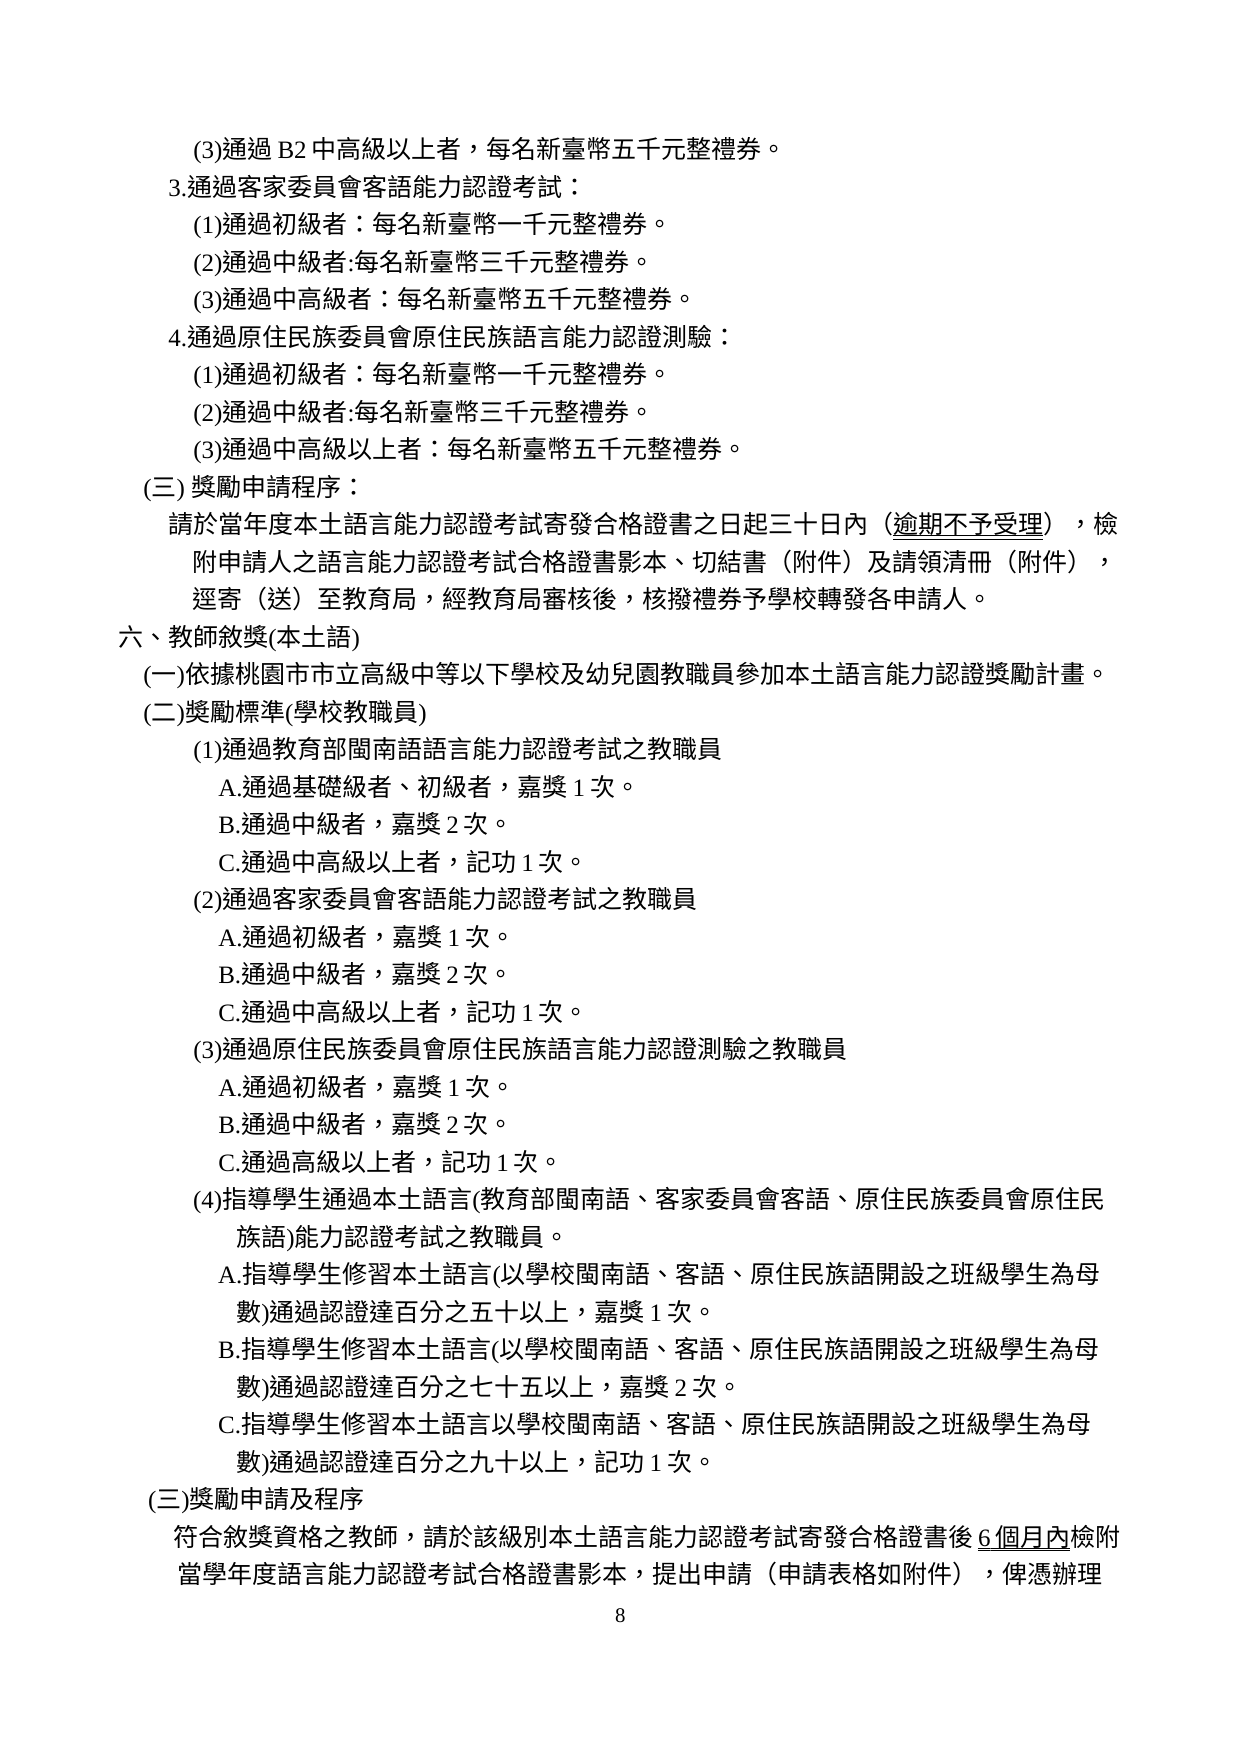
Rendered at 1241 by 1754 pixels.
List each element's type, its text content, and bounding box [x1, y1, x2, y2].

text B.指導學生修習本土語言(以學校閩南語、客語、原住民族語開設之班級學生為母數)通過認證達百分之七十五以上，嘉獎2次。 [218, 1329, 1122, 1404]
text 3.通過客家委員會客語能力認證考試： [168, 167, 1122, 204]
text (4)指導學生通過本土語言(教育部閩南語、客家委員會客語、原住民族委員會原住民族語)能力認證考試之教職員。 [193, 1179, 1122, 1254]
text (3)通過B2中高級以上者，每名新臺幣五千元整禮券。 [193, 129, 1122, 167]
text (3)通過中高級者：每名新臺幣五千元整禮券。 [193, 279, 1122, 317]
text (1)通過初級者：每名新臺幣一千元整禮券。 [193, 354, 1122, 392]
text A.通過基礎級者、初級者，嘉獎1次。 [218, 767, 1122, 804]
text A.通過初級者，嘉獎1次。 [218, 1067, 1122, 1104]
text 請於當年度本土語言能力認證考試寄發合格證書之日起三十日內（逾期不予受理），檢附申請人之語言能力認證考試合格證書影本、切結書（附件）及請領清冊（附件），逕寄（送）至教育局，經教育局審核後，核撥禮券予學校轉發各申請人。 [143, 504, 1122, 617]
text C.通過中高級以上者，記功1次。 [218, 992, 1122, 1029]
text (二)奬勵標準(學校教職員) [143, 692, 1122, 729]
text (2)通過中級者:每名新臺幣三千元整禮券。 [193, 242, 1122, 279]
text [173, 1517, 1122, 1592]
text (三) 獎勵申請程序： [143, 467, 1122, 504]
text C.通過中高級以上者，記功1次。 [218, 842, 1122, 879]
text B.通過中級者，嘉獎2次。 [218, 804, 1122, 842]
text (2)通過中級者:每名新臺幣三千元整禮券。 [193, 392, 1122, 429]
text A.通過初級者，嘉獎1次。 [218, 917, 1122, 954]
text C.通過高級以上者，記功1次。 [218, 1142, 1122, 1179]
text 六、教師敘獎(本土語) [118, 617, 1122, 654]
text 4.通過原住民族委員會原住民族語言能力認證測驗： [168, 317, 1122, 354]
text (1)通過教育部閩南語語言能力認證考試之教職員 [193, 729, 1122, 767]
text (三)獎勵申請及程序 [148, 1479, 1122, 1517]
text (3)通過原住民族委員會原住民族語言能力認證測驗之教職員 [193, 1029, 1122, 1067]
text (1)通過初級者：每名新臺幣一千元整禮券。 [193, 204, 1122, 242]
text (2)通過客家委員會客語能力認證考試之教職員 [193, 879, 1122, 917]
text (一)依據桃園市市立高級中等以下學校及幼兒園教職員參加本土語言能力認證獎勵計畫。 [143, 654, 1122, 692]
text C.指導學生修習本土語言以學校閩南語、客語、原住民族語開設之班級學生為母數)通過認證達百分之九十以上，記功1次。 [218, 1404, 1122, 1479]
text B.通過中級者，嘉獎2次。 [218, 954, 1122, 992]
text (3)通過中高級以上者：每名新臺幣五千元整禮券。 [193, 429, 1122, 467]
text B.通過中級者，嘉獎2次。 [218, 1104, 1122, 1142]
text A.指導學生修習本土語言(以學校閩南語、客語、原住民族語開設之班級學生為母數)通過認證達百分之五十以上，嘉獎1次。 [218, 1254, 1122, 1329]
